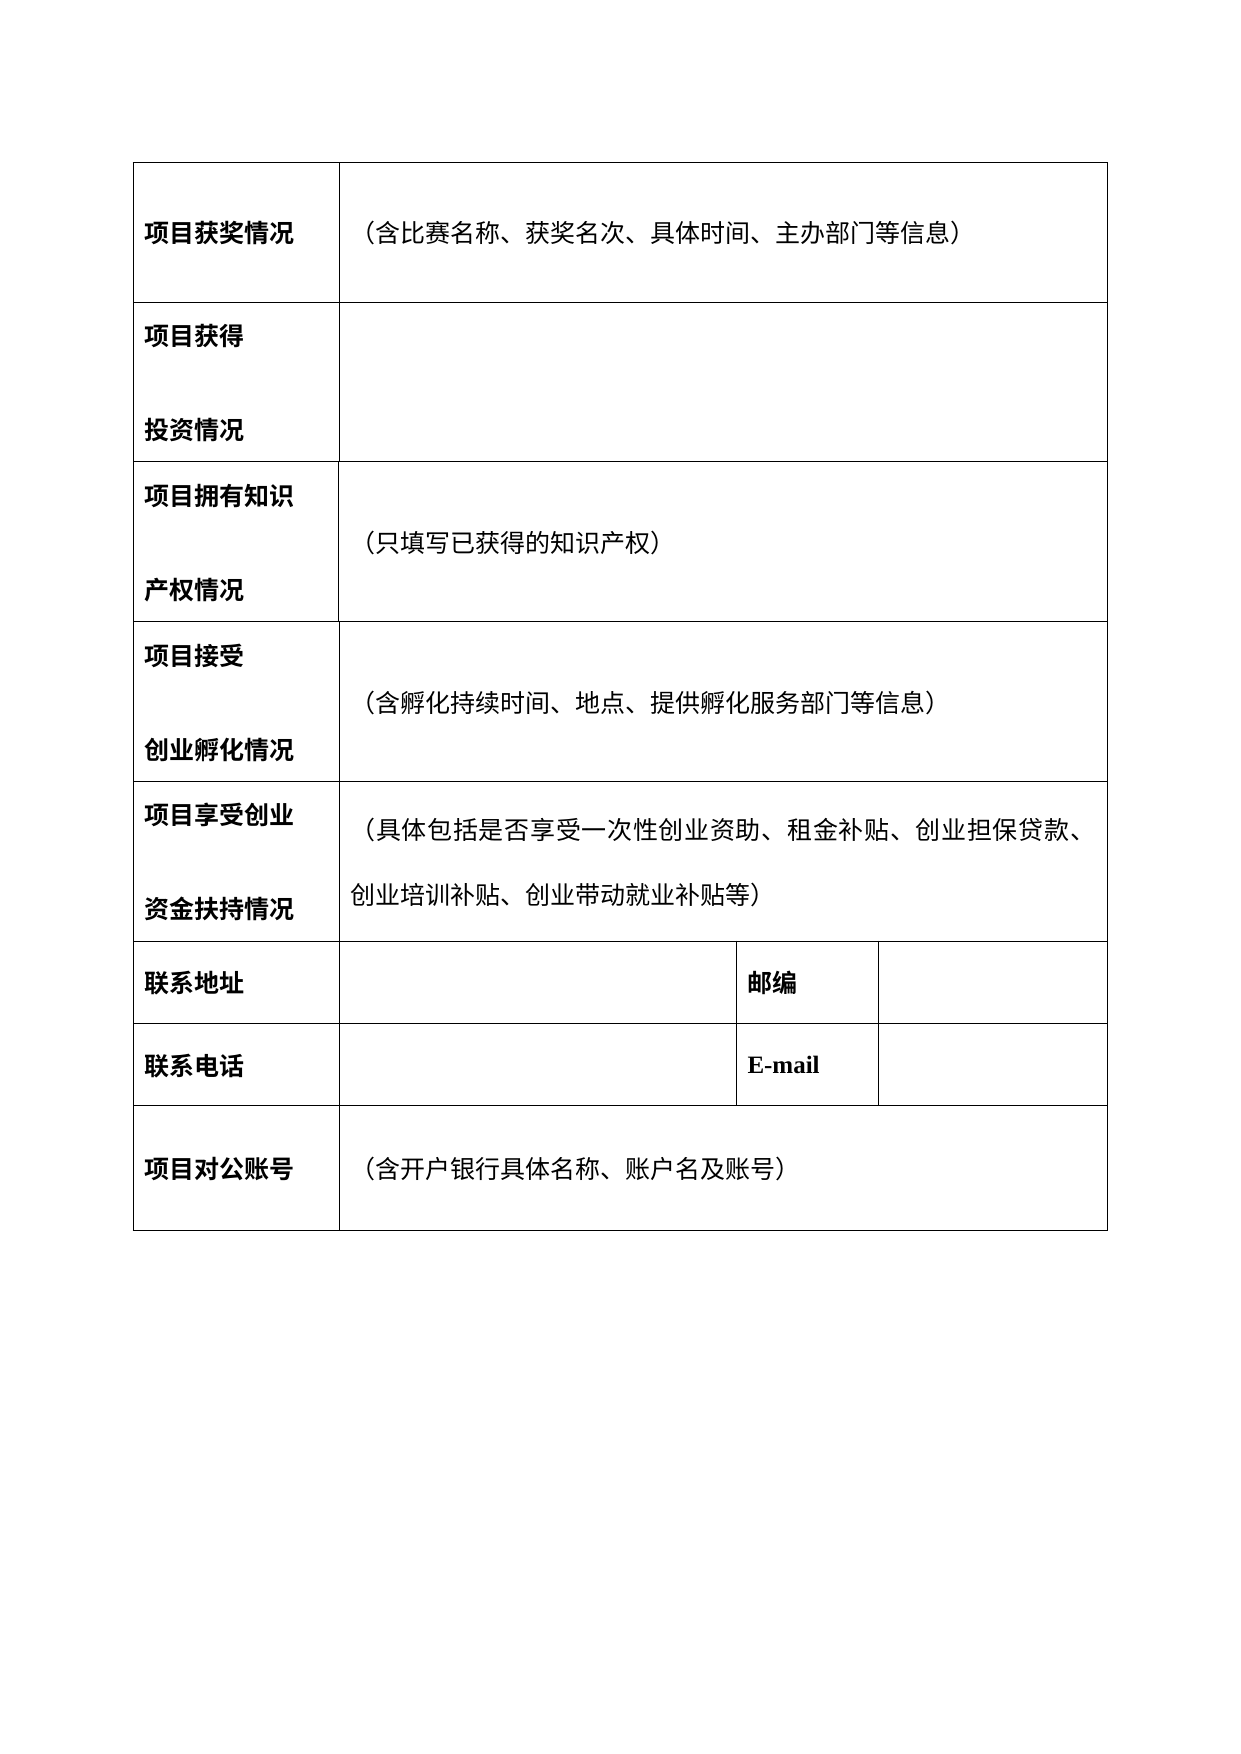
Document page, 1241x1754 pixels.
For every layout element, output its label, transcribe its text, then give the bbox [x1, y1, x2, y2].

table_cell 项目拥有知识 产权情况 [134, 462, 338, 621]
table_cell 项目获得 投资情况 [134, 303, 339, 461]
table_cell （含开户银行具体名称、账户名及账号） [340, 1106, 1107, 1230]
table_cell [340, 303, 1107, 461]
table_cell 项目接受 创业孵化情况 [134, 622, 339, 781]
table_cell [340, 942, 736, 1023]
table_cell [879, 942, 1107, 1023]
table_cell 项目享受创业 资金扶持情况 [134, 782, 339, 941]
table_cell （含比赛名称、获奖名次、具体时间、主办部门等信息） [340, 163, 1107, 301]
table_cell E-mail [737, 1024, 878, 1105]
table_cell 联系地址 [134, 942, 339, 1023]
table_cell [879, 1024, 1107, 1105]
table_cell 项目获奖情况 [134, 163, 339, 301]
table_cell 邮编 [737, 942, 878, 1023]
table_cell （含孵化持续时间、地点、提供孵化服务部门等信息） [340, 622, 1107, 781]
table_cell （只填写已获得的知识产权） [339, 462, 1107, 621]
table_cell （具体包括是否享受一次性创业资助、租金补贴、创业担保贷款、创业培训补贴、创业带动就业补贴等） [340, 782, 1107, 941]
table_cell 联系电话 [134, 1024, 339, 1105]
table_cell [340, 1024, 736, 1105]
table_cell 项目对公账号 [134, 1106, 339, 1230]
